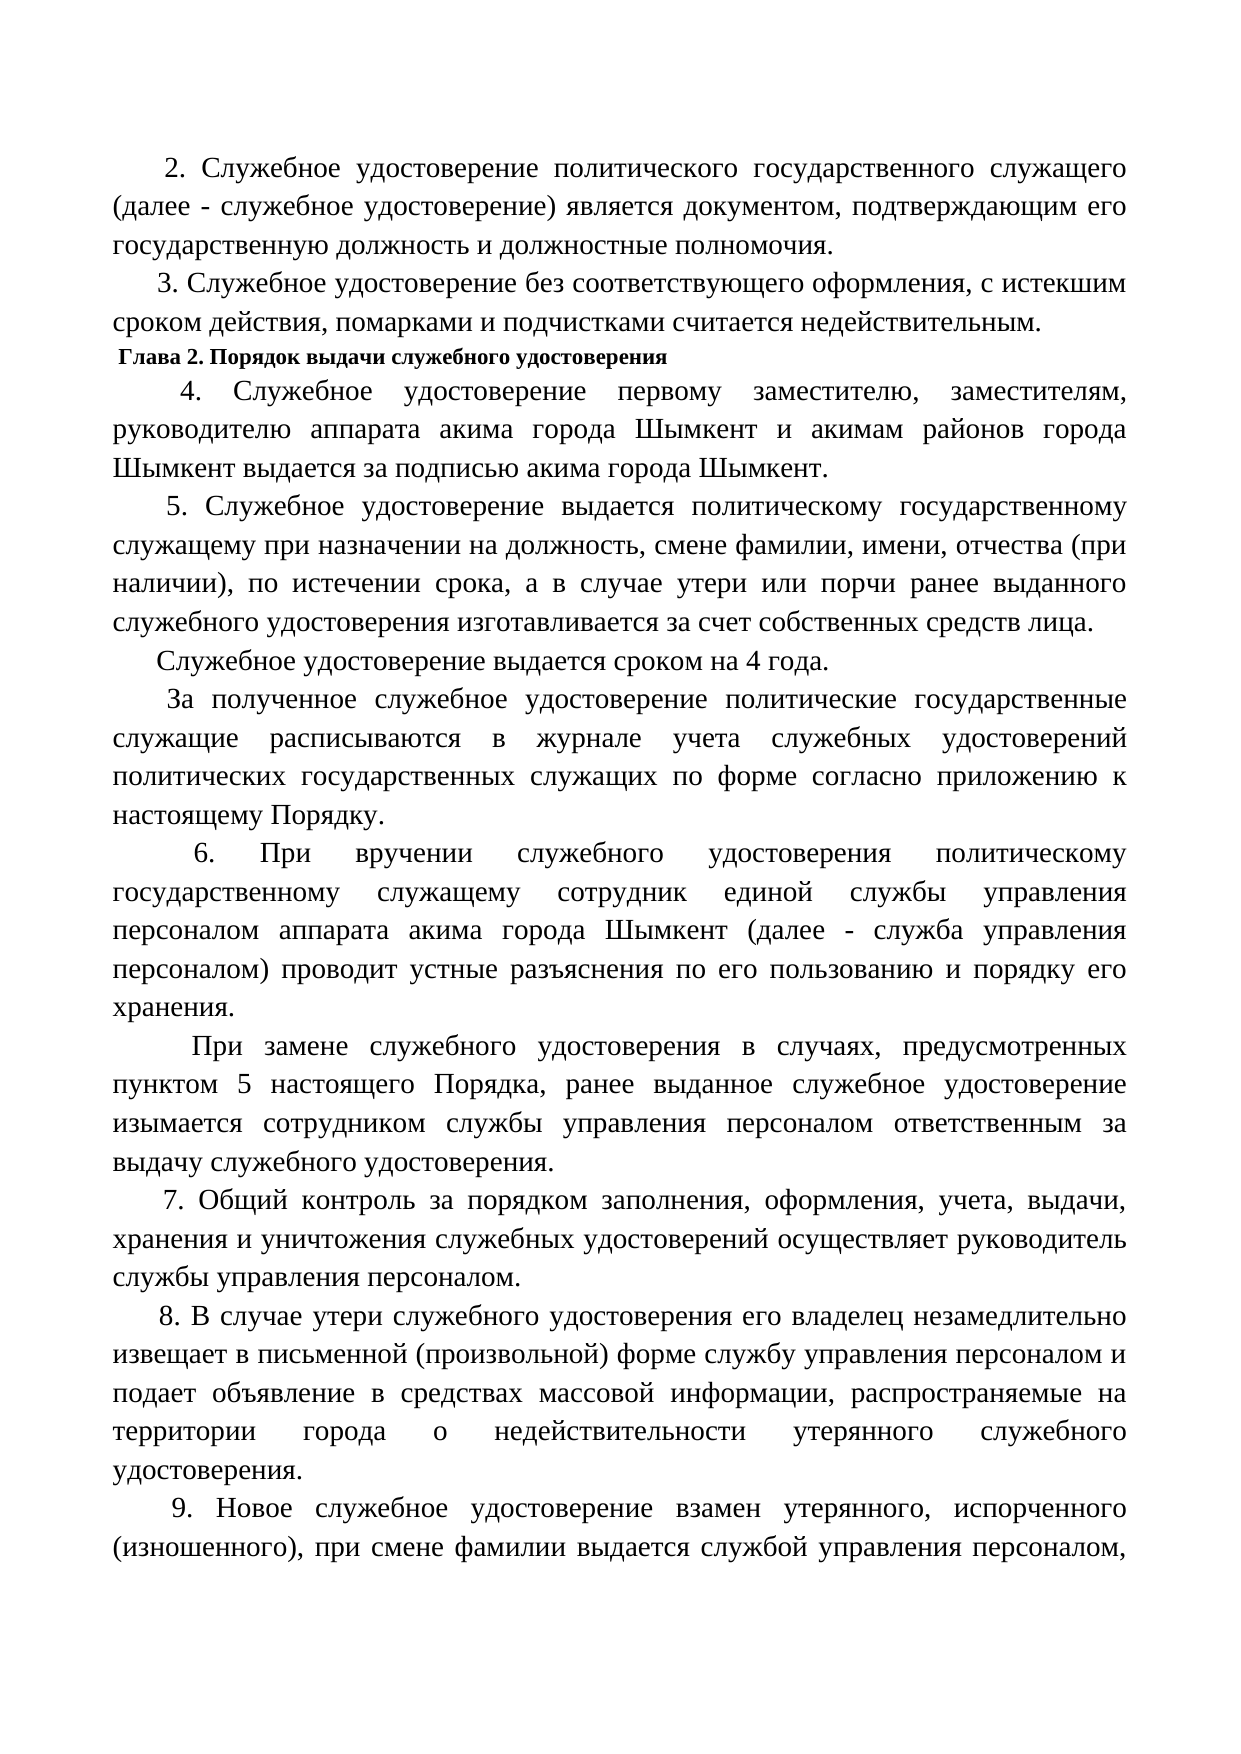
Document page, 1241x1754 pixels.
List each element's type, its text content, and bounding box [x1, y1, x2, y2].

text 7. Общий контроль за порядком заполнения, оформления, учета, выдачи, хранения и уничтожения служебных удостоверений осуществляет руководитель службы управления персоналом. [112, 1182, 1128, 1293]
text 6. При вручении служебного удостоверения политическому государственному служащему сотрудник единой службы управления персоналом аппарата акима города Шымкент (далее - служба управления персоналом) проводит устные разъяснения по его пользованию и порядку его хранения. [112, 835, 1128, 1023]
text Служебное удостоверение выдается сроком на 4 года. [112, 643, 1128, 676]
text 5. Служебное удостоверение выдается политическому государственному служащему при назначении на должность, смене фамилии, имени, отчества (при наличии), по истечении срока, а в случае утери или порчи ранее выданного служебного удостоверения изготавливается за счет собственных средств лица. [112, 488, 1128, 638]
text 8. В случае утери служебного удостоверения его владелец незамедлительно извещает в письменной (произвольной) форме службу управления персоналом и подает объявление в средствах массовой информации, распространяемые на территории города о недействительности утерянного служебного удостоверения. [112, 1298, 1128, 1486]
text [112, 1491, 1128, 1563]
text При замене служебного удостоверения в случаях, предусмотренных пунктом 5 настоящего Порядка, ранее выданное служебное удостоверение изымается сотрудником службы управления персоналом ответственным за выдачу служебного удостоверения. [112, 1028, 1128, 1177]
text Глава 2. Порядок выдачи служебного удостоверения [112, 343, 1128, 369]
text 3. Служебное удостоверение без соответствующего оформления, с истекшим сроком действия, помарками и подчистками считается недействительным. [112, 266, 1128, 338]
text 4. Служебное удостоверение первому заместителю, заместителям, руководителю аппарата акима города Шымкент и акимам районов города Шымкент выдается за подписью акима города Шымкент. [112, 373, 1128, 483]
text За полученное служебное удостоверение политические государственные служащие расписываются в журнале учета служебных удостоверений политических государственных служащих по форме согласно приложению к настоящему Порядку. [112, 681, 1128, 830]
text 2. Служебное удостоверение политического государственного служащего (далее - служебное удостоверение) является документом, подтверждающим его государственную должность и должностные полномочия. [112, 150, 1128, 261]
